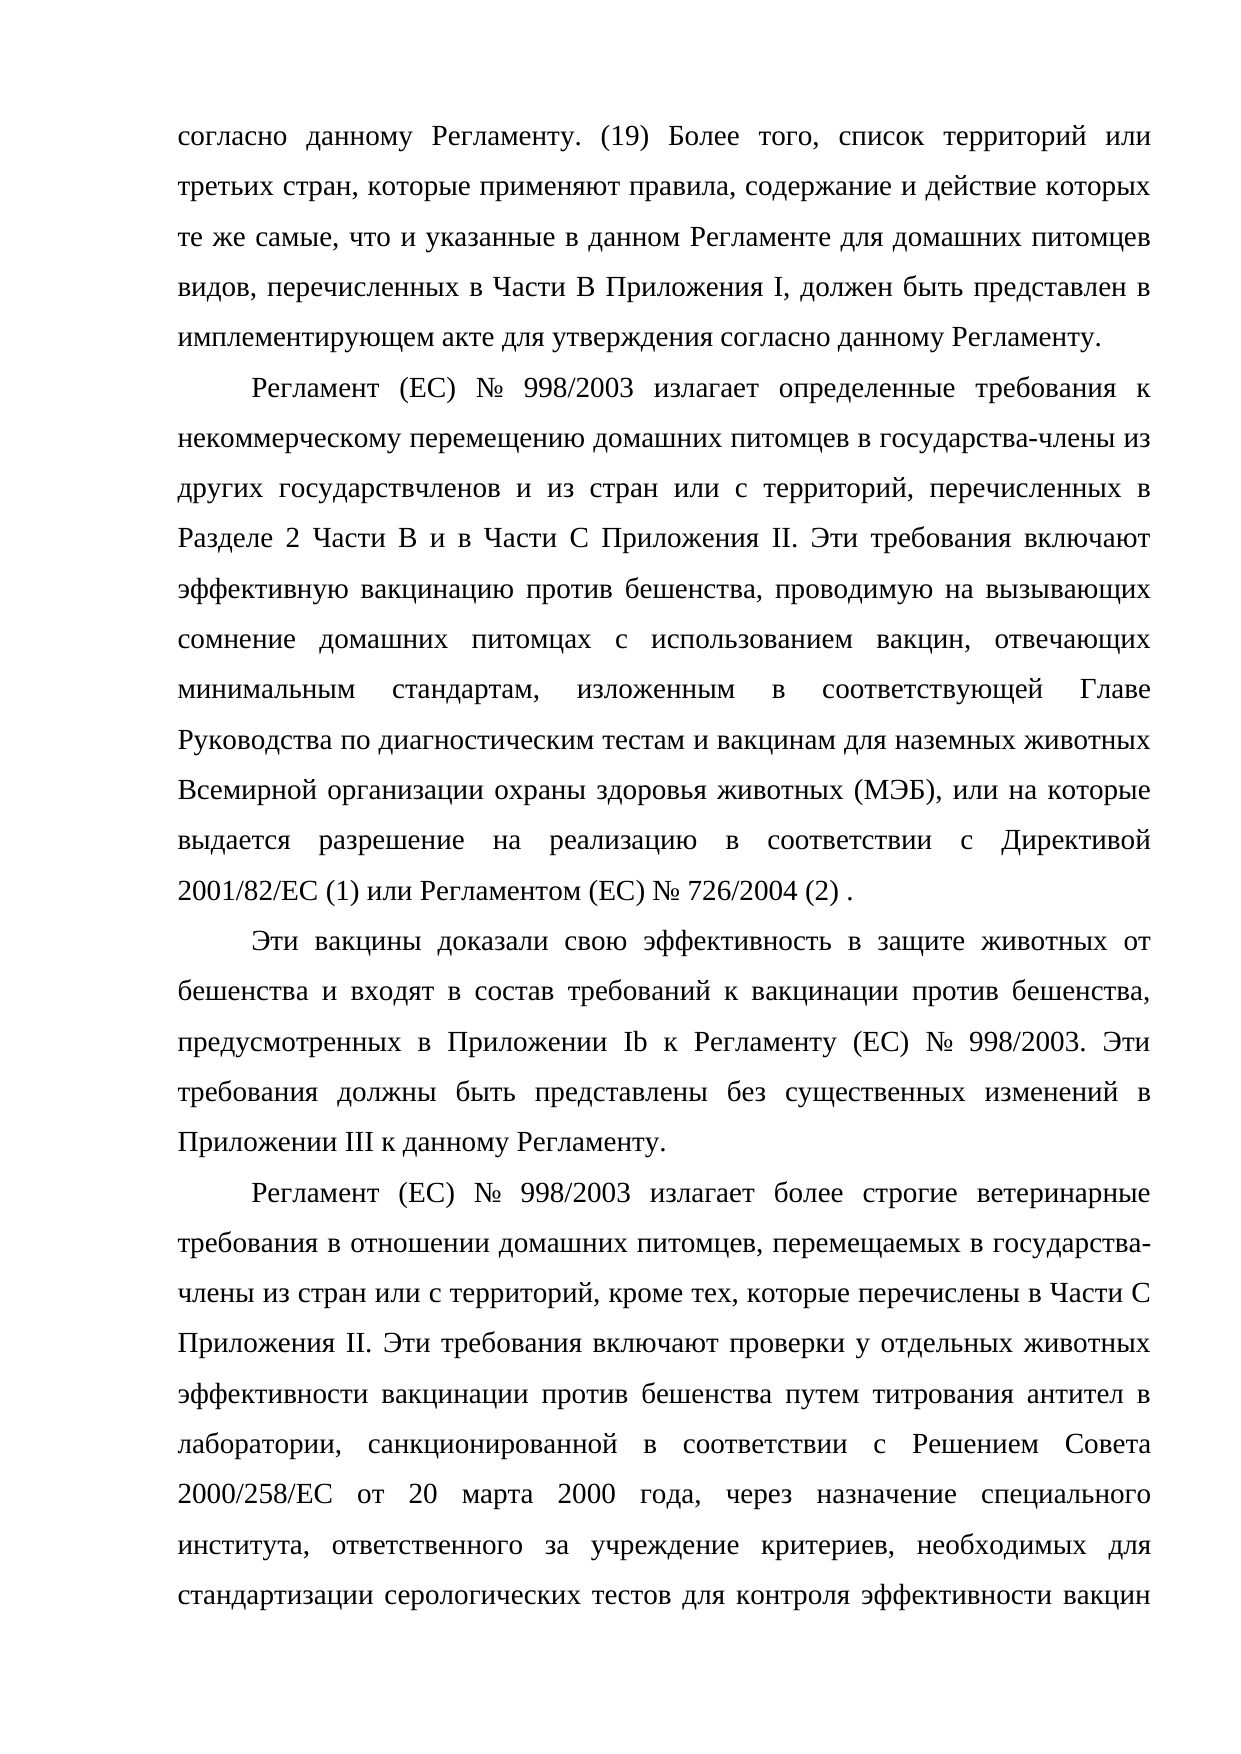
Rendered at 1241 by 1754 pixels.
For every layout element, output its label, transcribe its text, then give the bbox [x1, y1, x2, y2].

list Регламент (ЕС) № 998/2003 излагает определенные требования к некоммерческому перемещению домашних питомцев в государства-члены из других государствчленов и из стран или с территорий, перечисленных в Разделе 2 Части В и в Части С Приложения II. Эти требования включают эффективную вакцинацию против бешенства, проводимую на вызывающих сомнение домашних питомцах с использованием вакцин, отвечающих минимальным стандартам, изложенным в соответствующей Главе Руководства по диагностическим тестам и вакцинам для наземных животных Всемирной организации охраны здоровья животных (МЭБ), или на которые выдается разрешение на реализацию в соответствии с Директивой 2001/82/ЕС (1) или Регламентом (ЕС) № 726/2004 (2) . [177, 370, 1152, 906]
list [177, 1175, 1152, 1611]
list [177, 118, 1152, 353]
list Эти вакцины доказали свою эффективность в защите животных от бешенства и входят в состав требований к вакцинации против бешенства, предусмотренных в Приложении Ib к Регламенту (ЕС) № 998/2003. Эти требования должны быть представлены без существенных изменений в Приложении III к данному Регламенту. [177, 923, 1152, 1158]
